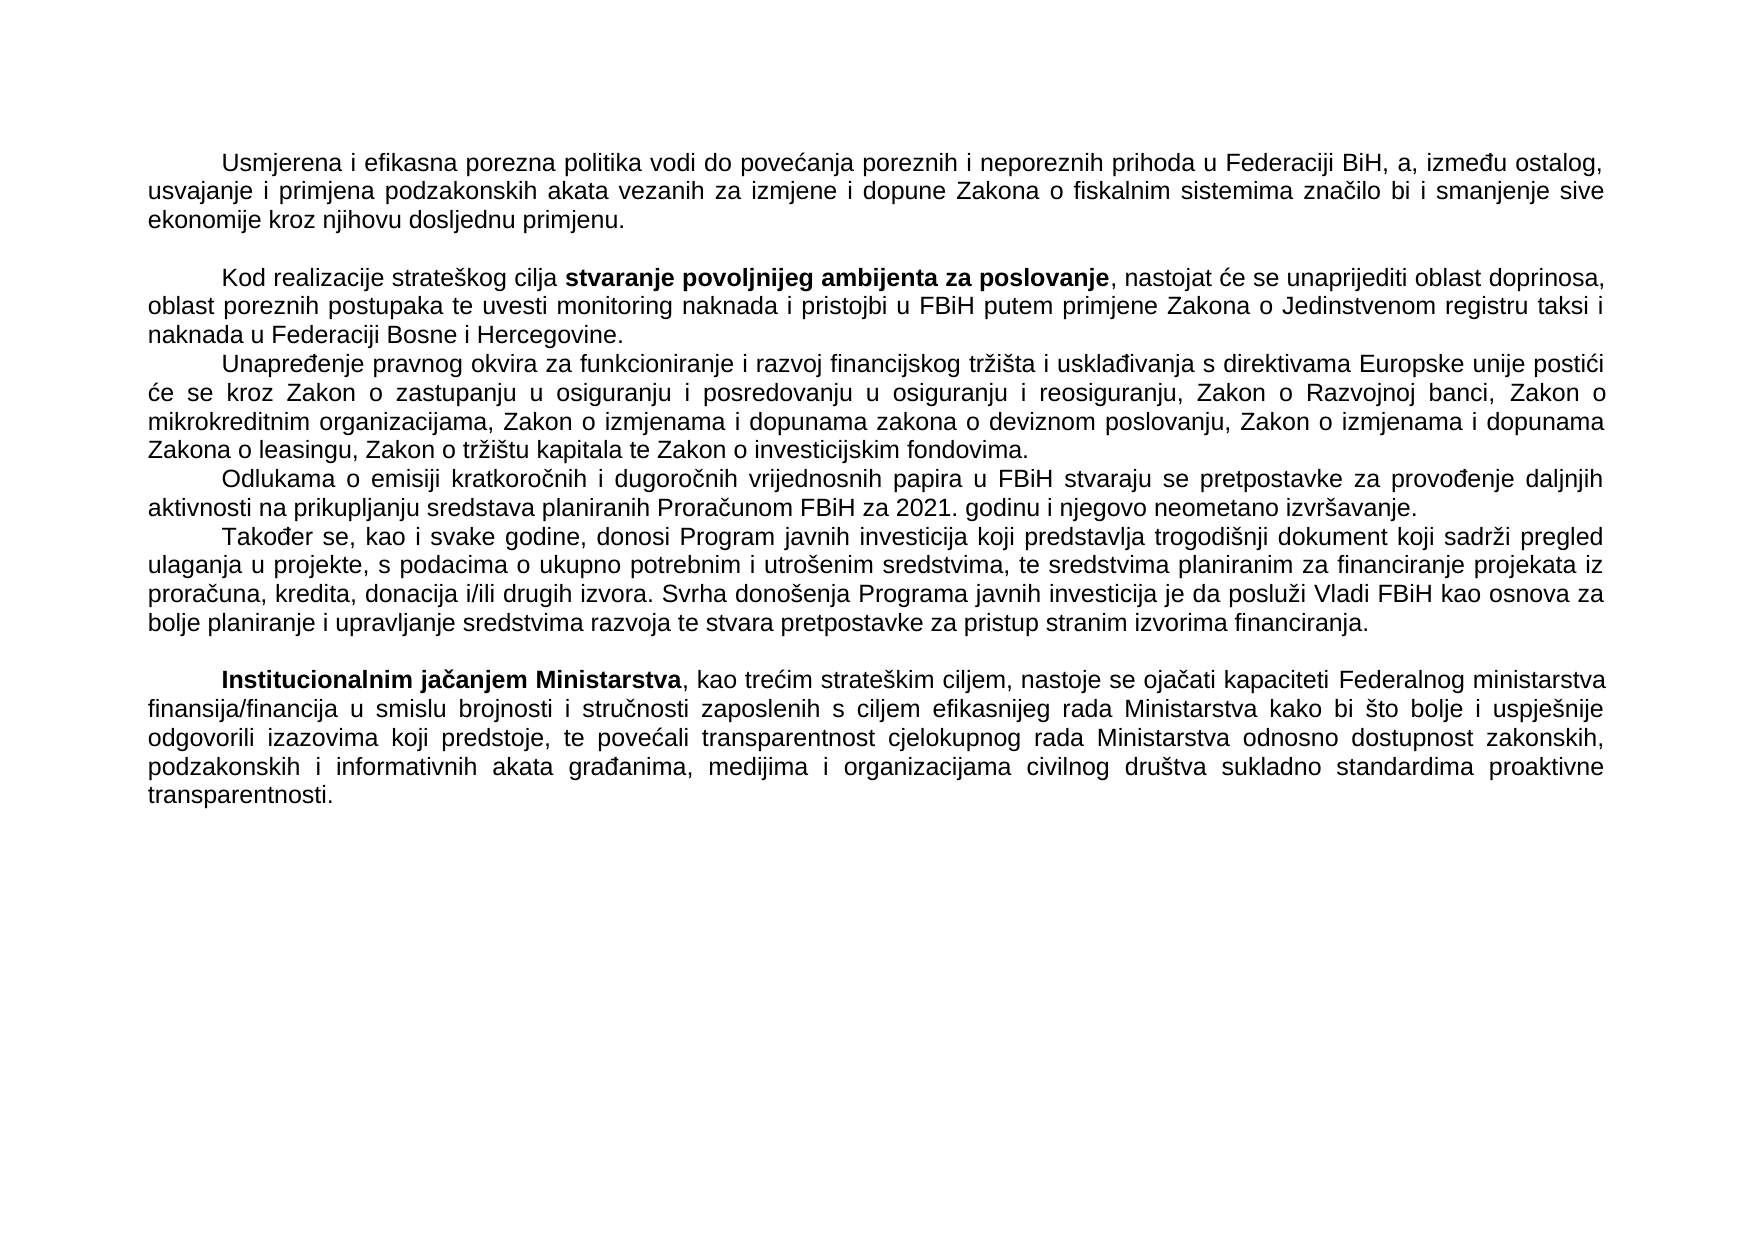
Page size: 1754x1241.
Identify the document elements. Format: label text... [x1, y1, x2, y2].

text Kod realizacije strateškog cilja stvaranje povoljnijeg ambijenta za poslovanje, nastojat će se unaprijediti oblast doprinosa, oblast poreznih postupaka te uvesti monitoring naknada i pristojbi u FBiH putem primjene Zakona o Jedinstvenom registru taksi i naknada u Federaciji Bosne i Hercegovine. [148, 263, 1606, 349]
text Usmjerena i efikasna porezna politika vodi do povećanja poreznih i neporeznih prihoda u Federaciji BiH, a, između ostalog, usvajanje i primjena podzakonskih akata vezanih za izmjene i dopune Zakona o fiskalnim sistemima značilo bi i smanjenje sive ekonomije kroz njihovu dosljednu primjenu. [148, 148, 1606, 234]
text Također se, kao i svake godine, donosi Program javnih investicija koji predstavlja trogodišnji dokument koji sadrži pregled ulaganja u projekte, s podacima o ukupno potrebnim i utrošenim sredstvima, te sredstvima planiranim za financiranje projekata iz proračuna, kredita, donacija i/ili drugih izvora. Svrha donošenja Programa javnih investicija je da posluži Vladi FBiH kao osnova za bolje planiranje i upravljanje sredstvima razvoja te stvara pretpostavke za pristup stranim izvorima financiranja. [148, 521, 1606, 636]
text Unapređenje pravnog okvira za funkcioniranje i razvoj financijskog tržišta i usklađivanja s direktivama Europske unije postići će se kroz Zakon o zastupanju u osiguranju i posredovanju u osiguranju i reosiguranju, Zakon o Razvojnoj banci, Zakon o mikrokreditnim organizacijama, Zakon o izmjenama i dopunama zakona o deviznom poslovanju, Zakon o izmjenama i dopunama Zakona o leasingu, Zakon o tržištu kapitala te Zakon o investicijskim fondovima. [148, 349, 1606, 464]
text Institucionalnim jačanjem Ministarstva, kao trećim strateškim ciljem, nastoje se ojačati kapaciteti Federalnog ministarstva finansija/financija u smislu brojnosti i stručnosti zaposlenih s ciljem efikasnijeg rada Ministarstva kako bi što bolje i uspješnije odgovorili izazovima koji predstoje, te povećali transparentnost cjelokupnog rada Ministarstva odnosno dostupnost zakonskih, podzakonskih i informativnih akata građanima, medijima i organizacijama civilnog društva sukladno standardima proaktivne transparentnosti. [148, 665, 1606, 809]
text Odlukama o emisiji kratkoročnih i dugoročnih vrijednosnih papira u FBiH stvaraju se pretpostavke za provođenje daljnjih aktivnosti na prikupljanju sredstava planiranih Proračunom FBiH za 2021. godinu i njegovo neometano izvršavanje. [148, 464, 1606, 521]
